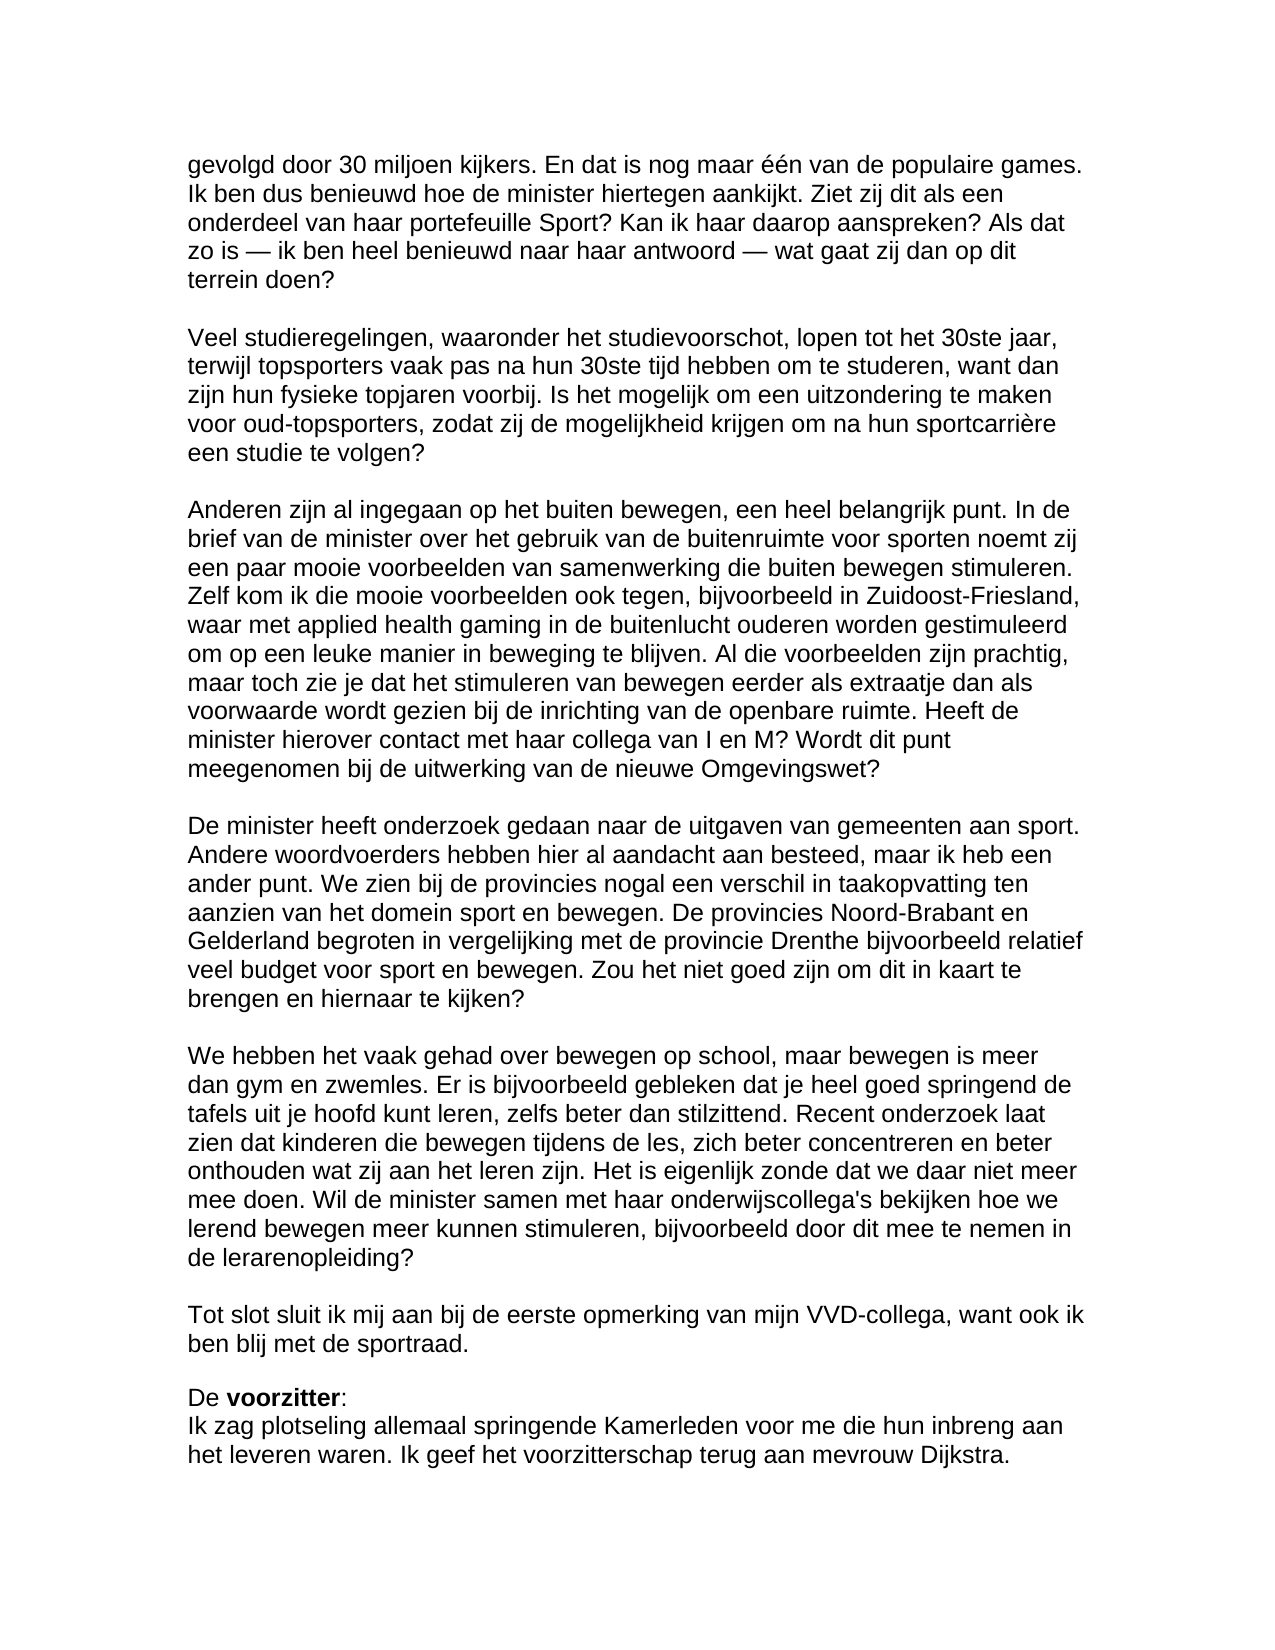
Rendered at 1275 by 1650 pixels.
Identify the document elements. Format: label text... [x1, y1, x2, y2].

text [187, 150, 1087, 1357]
text De voorzitter: Ik zag plotseling allemaal springende Kamerleden voor me die hun inbreng aan het leveren waren. Ik geef het voorzitterschap terug aan mevrouw Dijkstra. [187, 1382, 1087, 1469]
